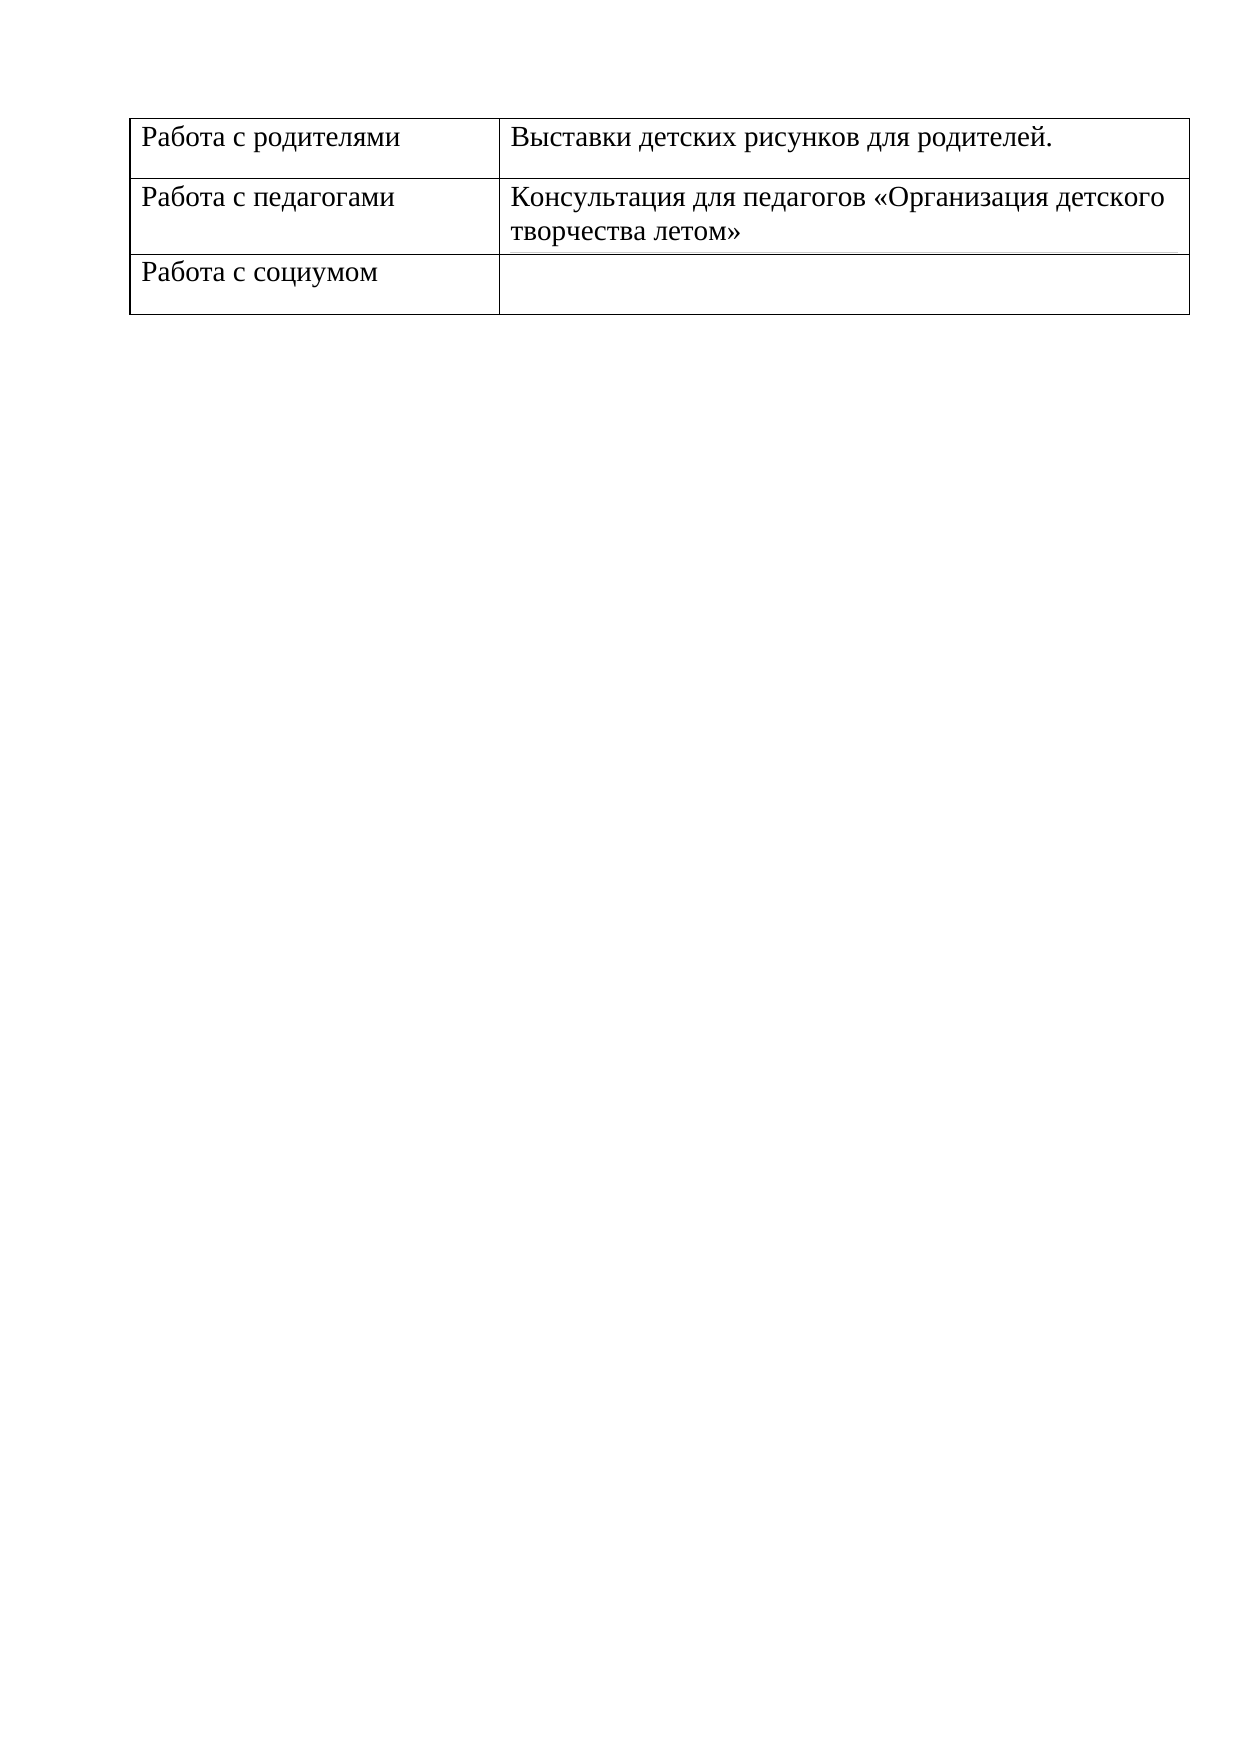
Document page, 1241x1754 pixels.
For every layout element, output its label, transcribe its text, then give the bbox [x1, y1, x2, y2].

table_cell [500, 255, 1189, 314]
table_cell Работа с родителями [131, 119, 499, 178]
table_cell Работа с педагогами [131, 179, 499, 253]
table_cell Работа с социумом [131, 255, 499, 314]
table_cell Выставки детских рисунков для родителей. [500, 119, 1189, 178]
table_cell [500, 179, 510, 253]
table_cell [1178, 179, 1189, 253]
